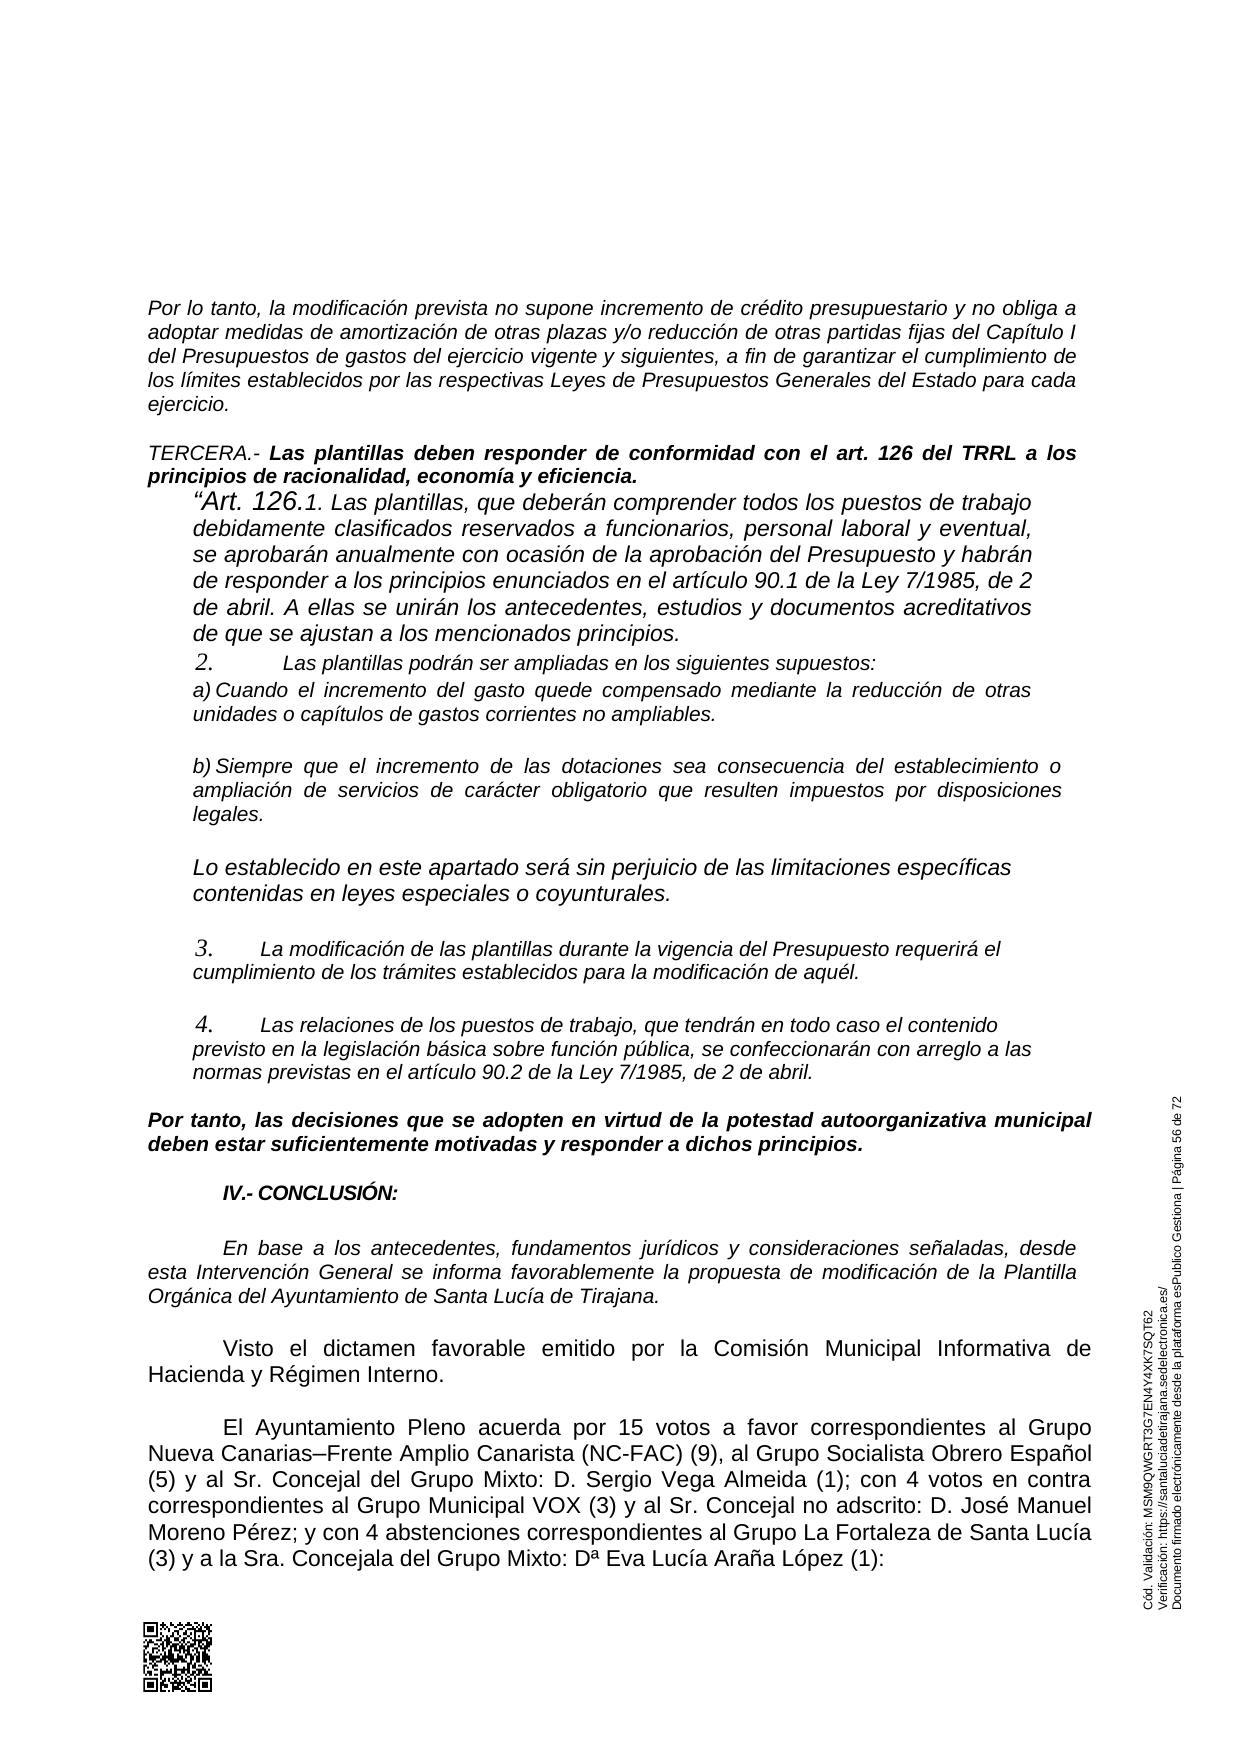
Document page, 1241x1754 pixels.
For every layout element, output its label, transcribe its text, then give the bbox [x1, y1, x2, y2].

list Siempre que el incremento de las dotaciones sea consecuencia del establecimiento o ampliación de servicios de carácter obligatorio que resulten impuestos por disposiciones legales. [193, 755, 1063, 827]
text Visto el dictamen favorable emitido por la Comisión Municipal Informativa de Hacienda y Régimen Interno. [148, 1335, 1093, 1388]
text El Ayuntamiento Pleno acuerda por 15 votos a favor correspondientes al Grupo Nueva Canarias–Frente Amplio Canarista (NC-FAC) (9), al Grupo Socialista Obrero Español (5) y al Sr. Concejal del Grupo Mixto: D. Sergio Vega Almeida (1); con 4 votos en contra correspondientes al Grupo Municipal VOX (3) y al Sr. Concejal no adscrito: D. José Manuel Moreno Pérez; y con 4 abstenciones correspondientes al Grupo La Fortaleza de Santa Lucía (3) y a la Sra. Concejala del Grupo Mixto: Dª Eva Lucía Araña López (1): [148, 1414, 1093, 1572]
text 2. Las plantillas podrán ser ampliadas en los siguientes supuestos: [193, 651, 1100, 675]
text Lo establecido en este apartado será sin perjuicio de las limitaciones específicas contenidas en leyes especiales o coyunturales. [193, 854, 1055, 907]
text En base a los antecedentes, fundamentos jurídicos y consideraciones señaladas, desde esta Intervención General se informa favorablemente la propuesta de modificación de la Plantilla Orgánica del Ayuntamiento de Santa Lucía de Tirajana. [148, 1237, 1078, 1308]
text 3. La modificación de las plantillas durante la vigencia del Presupuesto requerirá el [193, 937, 1100, 961]
picture [143, 1622, 212, 1692]
text Por lo tanto, la modificación prevista no supone incremento de crédito presupuestario y no obliga a adoptar medidas de amortización de otras plazas y/o reducción de otras partidas fijas del Capítulo I del Presupuestos de gastos del ejercicio vigente y siguientes, a fin de garantizar el cumplimiento de los límites establecidos por las respectivas Leyes de Presupuestos Generales del Estado para cada ejercicio. [148, 296, 1078, 416]
text IV.- CONCLUSIÓN: [223, 1181, 1100, 1205]
text TERCERA.- Las plantillas deben responder de conformidad con el art. 126 del TRRL a los principios de racionalidad, economía y eficiencia. [148, 441, 1078, 489]
text previsto en la legislación básica sobre función pública, se confeccionarán con arreglo a las normas previstas en el artículo 90.2 de la Ley 7/1985, de 2 de abril. [193, 1037, 1033, 1084]
text 4. Las relaciones de los puestos de trabajo, que tendrán en todo caso el contenido [193, 1013, 1100, 1037]
text “Art. 126.1. Las plantillas, que deberán comprender todos los puestos de trabajo debidamente clasificados reservados a funcionarios, personal laboral y eventual, se aprobarán anualmente con ocasión de la aprobación del Presupuesto y habrán de responder a los principios enunciados en el artículo 90.1 de la Ley 7/1985, de 2 de abril. A ellas se unirán los antecedentes, estudios y documentos acreditativos de que se ajustan a los mencionados principios. [193, 489, 1033, 647]
list Cuando el incremento del gasto quede compensado mediante la reducción de otras unidades o capítulos de gastos corrientes no ampliables. [193, 678, 1033, 726]
text cumplimiento de los trámites establecidos para la modificación de aquél. [193, 961, 1100, 984]
text Por tanto, las decisiones que se adopten en virtud de la potestad autoorganizativa municipal deben estar suficientemente motivadas y responder a dichos principios. [148, 1108, 1093, 1156]
